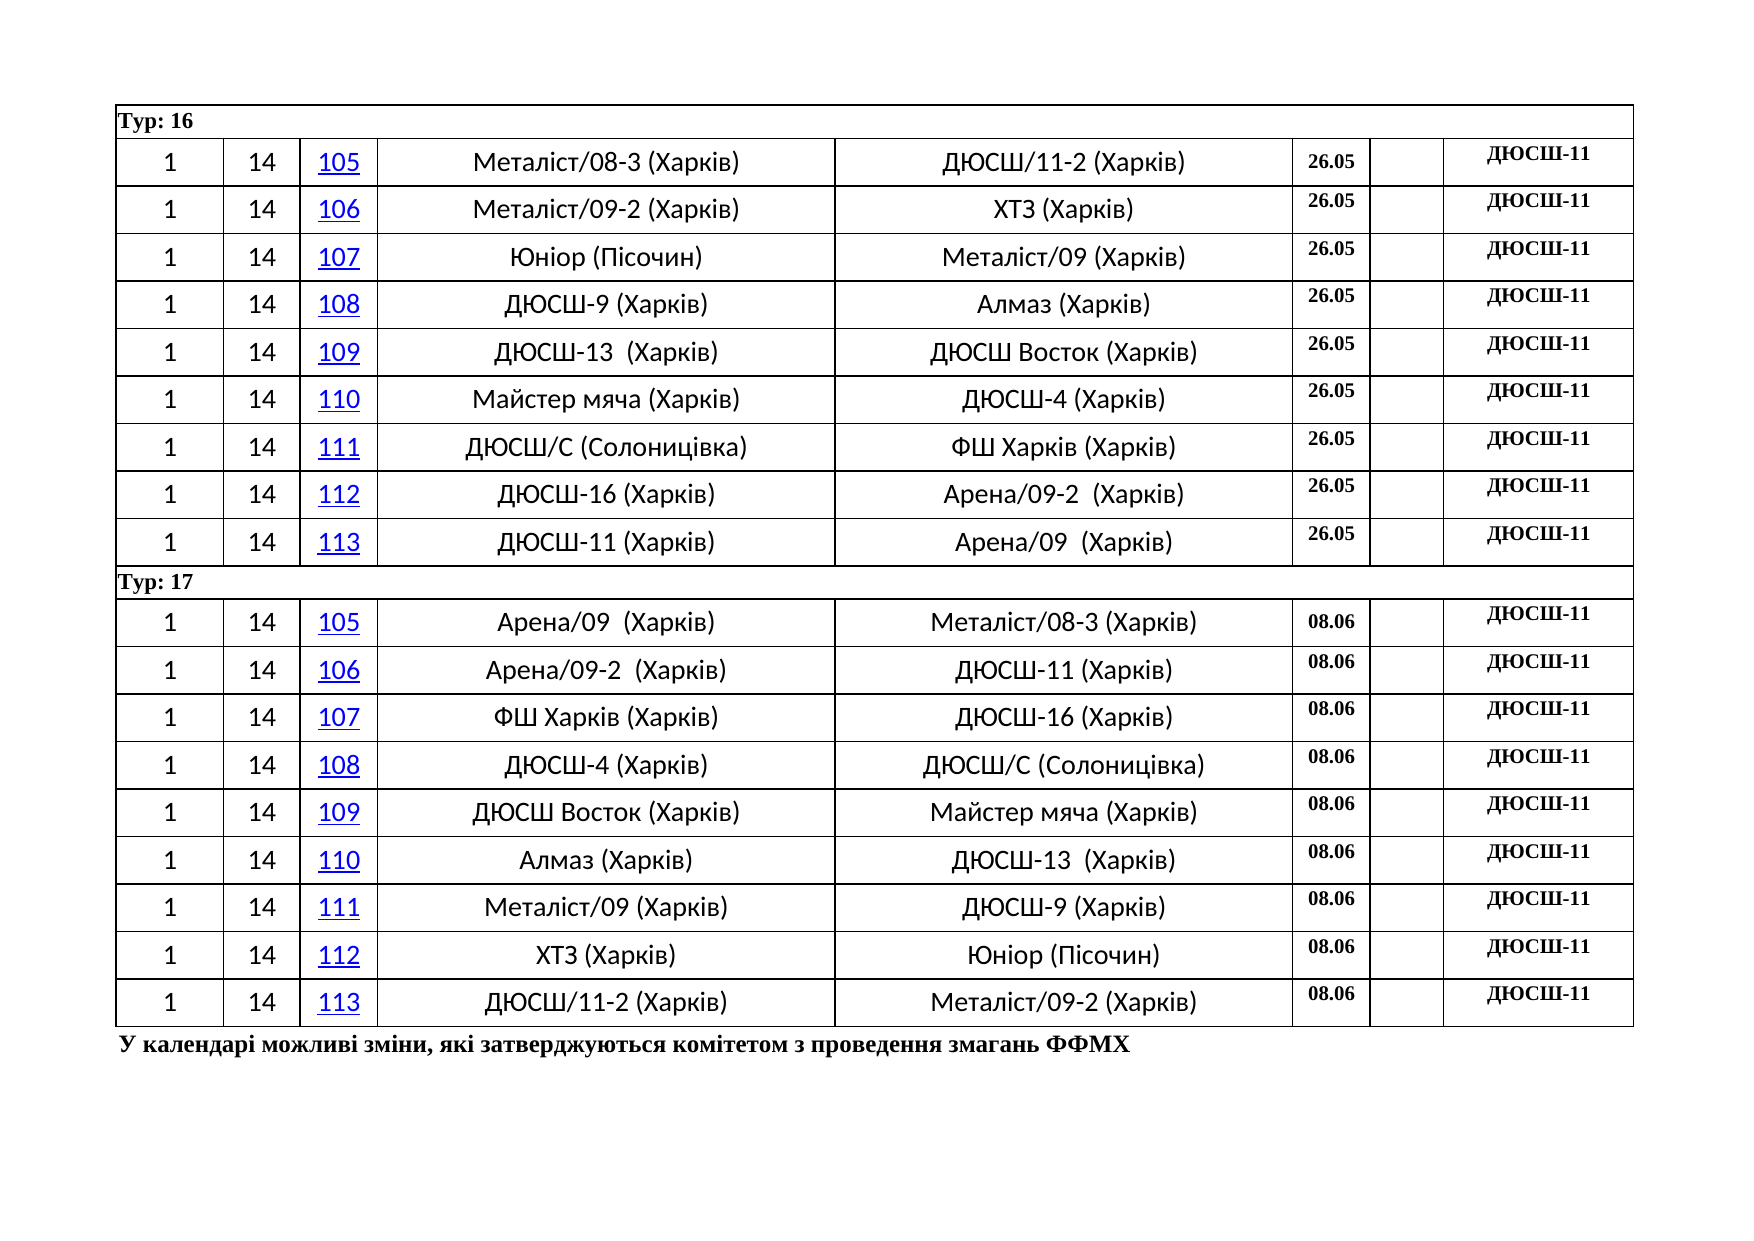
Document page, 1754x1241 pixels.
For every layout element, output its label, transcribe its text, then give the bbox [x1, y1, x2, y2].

table_cell 1 [117, 695, 223, 741]
table_cell ДЮСШ-11 [1444, 885, 1633, 931]
table_cell [1371, 647, 1443, 693]
table_cell 108 [301, 742, 377, 788]
table_cell 08.06 [1293, 885, 1369, 931]
table_cell 1 [117, 424, 223, 470]
table_cell 14 [224, 187, 299, 232]
table_cell 14 [224, 837, 299, 883]
table_cell ДЮСШ-11 [1444, 472, 1633, 517]
table_cell ДЮСШ/С (Солоницівка) [836, 742, 1292, 788]
table_cell ДЮСШ-11 [1444, 377, 1633, 422]
table_cell Арена/09 (Харків) [378, 600, 834, 646]
table_cell ДЮСШ-11 [1444, 329, 1633, 375]
text У календарі можливі зміни, які затверджуються комітетом з проведення змагань ФФМХ [118, 177, 1636, 1058]
table_cell ДЮСШ-11 [1444, 519, 1633, 565]
table_cell ДЮСШ-16 (Харків) [836, 695, 1292, 741]
table_cell ДЮСШ-4 (Харків) [836, 377, 1292, 422]
table_cell 1 [117, 837, 223, 883]
table_cell 1 [117, 282, 223, 327]
table_cell ДЮСШ-11 [1444, 837, 1633, 883]
table_cell ДЮСШ-11 (Харків) [836, 647, 1292, 693]
table_cell ДЮСШ/С (Солоницівка) [378, 424, 834, 470]
table_cell [1371, 885, 1443, 931]
table_cell ДЮСШ-11 [1444, 695, 1633, 741]
table_cell Майстер мяча (Харків) [378, 377, 834, 422]
table_cell 26.05 [1293, 472, 1369, 517]
table_cell ДЮСШ-11 [1444, 742, 1633, 788]
table_cell 08.06 [1293, 647, 1369, 693]
table_cell Алмаз (Харків) [836, 282, 1292, 327]
table_cell [1371, 282, 1443, 327]
table_cell 113 [301, 980, 377, 1026]
table_cell 14 [224, 472, 299, 517]
table_cell Тур: 17 [117, 567, 1633, 598]
table_cell Металіст/09 (Харків) [378, 885, 834, 931]
table_cell Металіст/09 (Харків) [836, 234, 1292, 280]
table_cell [1371, 234, 1443, 280]
table_cell [1371, 695, 1443, 741]
table_cell ДЮСШ-11 [1444, 980, 1633, 1026]
table_cell [1371, 790, 1443, 836]
table_cell [1371, 187, 1443, 232]
table_cell ДЮСШ/11-2 (Харків) [378, 980, 834, 1026]
table_cell 08.06 [1293, 742, 1369, 788]
table_cell Арена/09 (Харків) [836, 519, 1292, 565]
table_cell ДЮСШ-11 [1444, 647, 1633, 693]
table_cell 26.05 [1293, 234, 1369, 280]
table_cell Арена/09-2 (Харків) [836, 472, 1292, 517]
table_cell ДЮСШ-4 (Харків) [378, 742, 834, 788]
table_cell 106 [301, 647, 377, 693]
table_cell 14 [224, 234, 299, 280]
table_cell Металіст/08-3 (Харків) [378, 139, 834, 185]
table_cell 108 [301, 282, 377, 327]
table_cell 109 [301, 329, 377, 375]
table_cell 08.06 [1293, 790, 1369, 836]
table_cell ДЮСШ-9 (Харків) [378, 282, 834, 327]
table_cell 105 [301, 600, 377, 646]
table_cell [1371, 139, 1443, 185]
table_cell ДЮСШ-9 (Харків) [836, 885, 1292, 931]
table_cell 14 [224, 980, 299, 1026]
table_cell 14 [224, 424, 299, 470]
table_cell ДЮСШ-11 [1444, 790, 1633, 836]
table_cell Майстер мяча (Харків) [836, 790, 1292, 836]
table_cell 113 [301, 519, 377, 565]
table_cell 111 [301, 885, 377, 931]
table_cell 1 [117, 600, 223, 646]
table_cell [1371, 472, 1443, 517]
table_cell 1 [117, 932, 223, 978]
table_cell ДЮСШ-13 (Харків) [378, 329, 834, 375]
table_cell 110 [301, 377, 377, 422]
table_cell 08.06 [1293, 600, 1369, 646]
table_cell 26.05 [1293, 329, 1369, 375]
table_cell Алмаз (Харків) [378, 837, 834, 883]
table_cell 14 [224, 377, 299, 422]
table_cell 1 [117, 885, 223, 931]
table_cell Юніор (Пісочин) [378, 234, 834, 280]
table_cell ДЮСШ-11 [1444, 932, 1633, 978]
table_cell 106 [301, 187, 377, 232]
table_cell [1371, 600, 1443, 646]
table_header Тур: 16 [117, 106, 1633, 137]
table_cell 1 [117, 139, 223, 185]
table_cell 14 [224, 742, 299, 788]
table_cell 107 [301, 234, 377, 280]
table_cell 109 [301, 790, 377, 836]
table_cell 14 [224, 695, 299, 741]
table_cell 14 [224, 932, 299, 978]
table_cell ХТЗ (Харків) [378, 932, 834, 978]
table_cell [1371, 424, 1443, 470]
table_cell ДЮСШ-11 [1444, 187, 1633, 232]
table_cell ДЮСШ/11-2 (Харків) [836, 139, 1292, 185]
table_cell ФШ Харків (Харків) [836, 424, 1292, 470]
table_cell 08.06 [1293, 695, 1369, 741]
table_cell 26.05 [1293, 187, 1369, 232]
table_cell ХТЗ (Харків) [836, 187, 1292, 232]
table_cell Металіст/08-3 (Харків) [836, 600, 1292, 646]
table_cell Арена/09-2 (Харків) [378, 647, 834, 693]
table_cell [1371, 980, 1443, 1026]
table_cell 112 [301, 472, 377, 517]
table_cell 26.05 [1293, 519, 1369, 565]
table_cell [1371, 377, 1443, 422]
table_cell 1 [117, 980, 223, 1026]
table_cell 14 [224, 790, 299, 836]
table_cell 1 [117, 234, 223, 280]
table_cell ДЮСШ-16 (Харків) [378, 472, 834, 517]
table_cell 26.05 [1293, 424, 1369, 470]
table_cell ДЮСШ-11 [1444, 282, 1633, 327]
table_cell 26.05 [1293, 282, 1369, 327]
table_cell 14 [224, 885, 299, 931]
table_cell 1 [117, 519, 223, 565]
table_cell 111 [301, 424, 377, 470]
table_cell 14 [224, 647, 299, 693]
table_cell 26.05 [1293, 139, 1369, 185]
table_cell 1 [117, 329, 223, 375]
table_cell ДЮСШ Восток (Харків) [378, 790, 834, 836]
table_cell ДЮСШ-11 (Харків) [378, 519, 834, 565]
table_cell Металіст/09-2 (Харків) [836, 980, 1292, 1026]
table_cell 08.06 [1293, 932, 1369, 978]
table_cell 1 [117, 472, 223, 517]
table_cell ФШ Харків (Харків) [378, 695, 834, 741]
table_cell [1371, 932, 1443, 978]
table_cell ДЮСШ-11 [1444, 234, 1633, 280]
table_cell ДЮСШ-11 [1444, 424, 1633, 470]
table_cell 107 [301, 695, 377, 741]
table_cell 1 [117, 187, 223, 232]
table_cell ДЮСШ-11 [1444, 139, 1633, 185]
table_cell 08.06 [1293, 980, 1369, 1026]
table_cell 14 [224, 139, 299, 185]
table_cell 14 [224, 519, 299, 565]
table_cell ДЮСШ-13 (Харків) [836, 837, 1292, 883]
table_cell [1371, 837, 1443, 883]
table_cell 1 [117, 790, 223, 836]
table_cell [1371, 329, 1443, 375]
table_cell 14 [224, 282, 299, 327]
table_cell Юніор (Пісочин) [836, 932, 1292, 978]
table_cell 14 [224, 329, 299, 375]
table_cell 14 [224, 600, 299, 646]
table_cell 1 [117, 377, 223, 422]
table_cell 110 [301, 837, 377, 883]
table_cell [1371, 742, 1443, 788]
table_cell [1371, 519, 1443, 565]
table_cell ДЮСШ Восток (Харків) [836, 329, 1292, 375]
table_cell 1 [117, 647, 223, 693]
table_cell 26.05 [1293, 377, 1369, 422]
table_cell ДЮСШ-11 [1444, 600, 1633, 646]
table_cell Металіст/09-2 (Харків) [378, 187, 834, 232]
table_cell 105 [301, 139, 377, 185]
table_cell 08.06 [1293, 837, 1369, 883]
table_cell 1 [117, 742, 223, 788]
table_cell 112 [301, 932, 377, 978]
